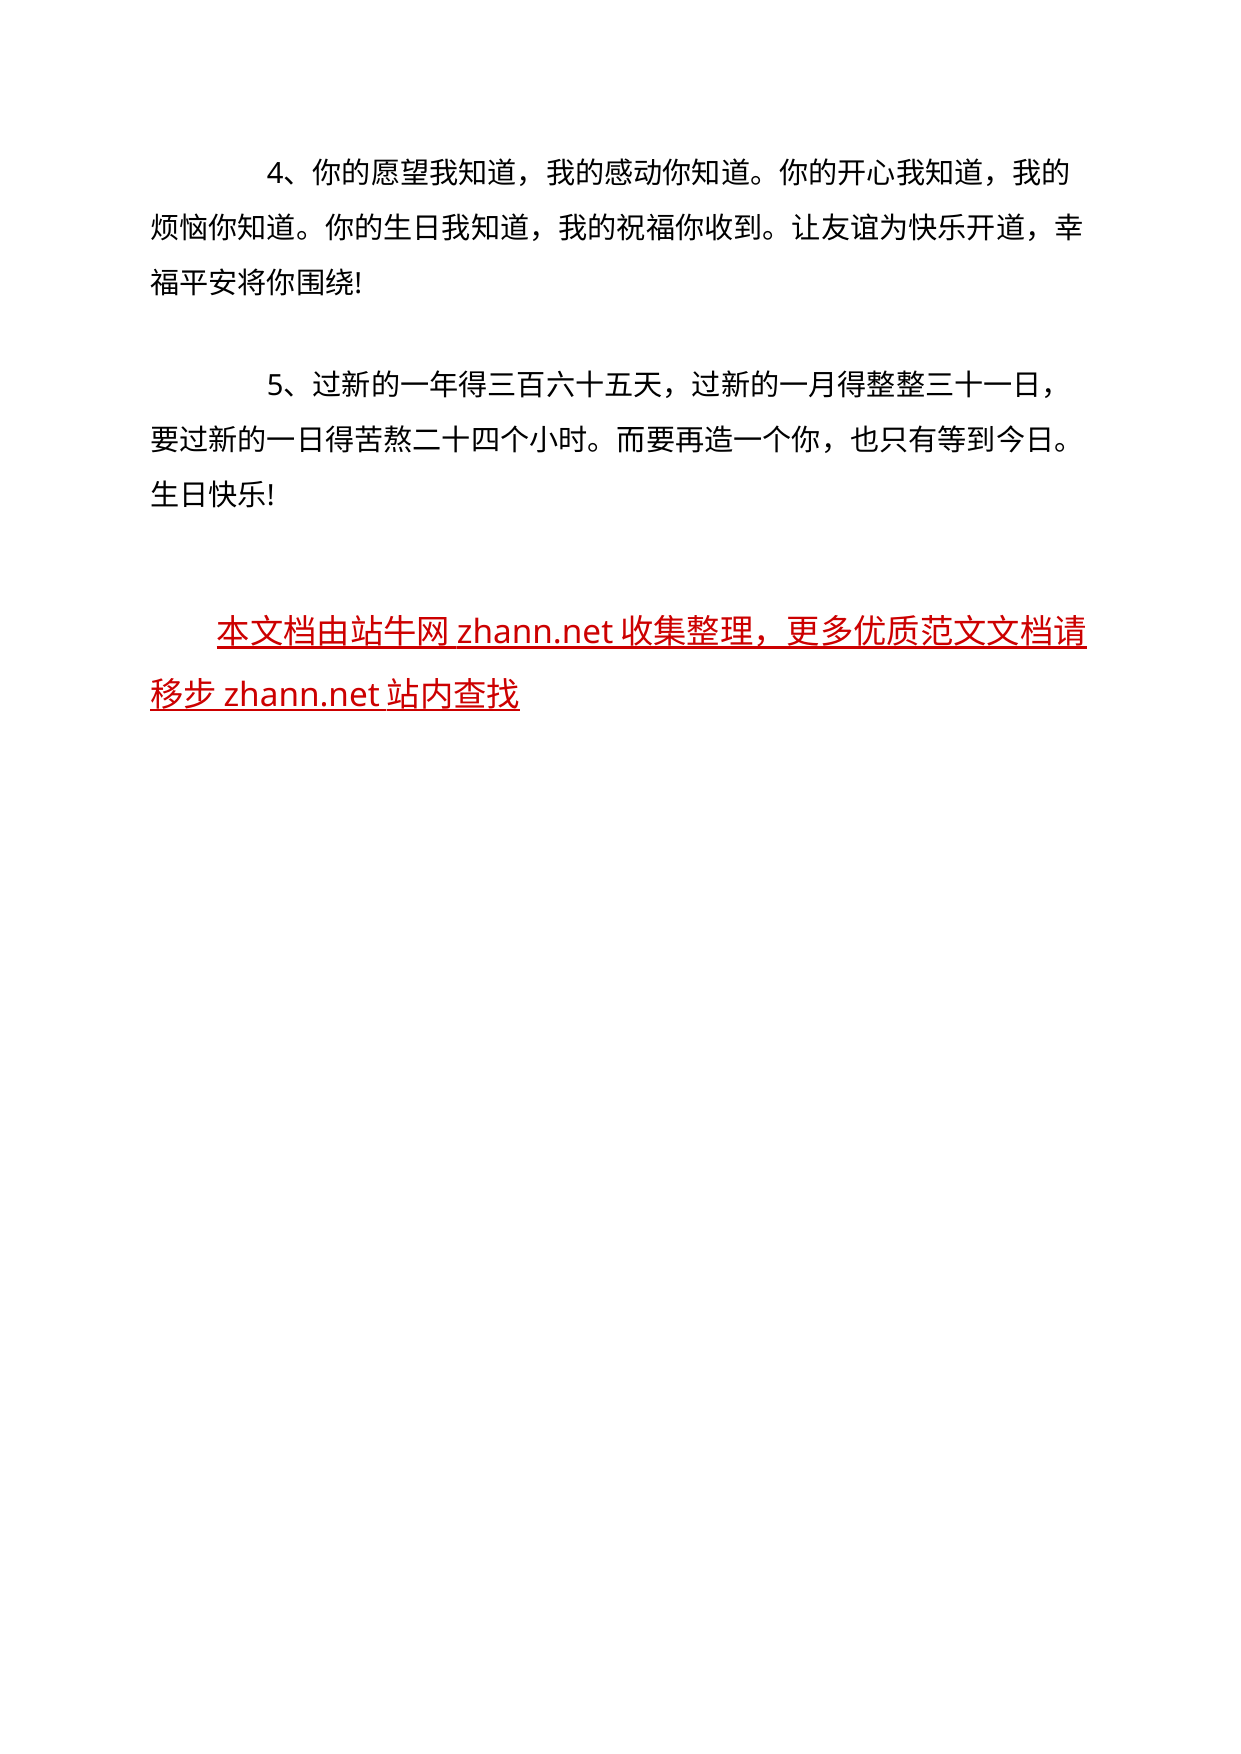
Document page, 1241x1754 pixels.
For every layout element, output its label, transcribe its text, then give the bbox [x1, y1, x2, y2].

text 5、过新的一年得三百六十五天，过新的一月得整整三十一日，要过新的一日得苦熬二十四个小时。而要再造一个你，也只有等到今日。生日快乐! [150, 362, 1090, 514]
text 4、你的愿望我知道，我的感动你知道。你的开心我知道，我的烦恼你知道。你的生日我知道，我的祝福你收到。让友谊为快乐开道，幸福平安将你围绕! [150, 150, 1090, 302]
text 本文档由站牛网zhann.net收集整理，更多优质范文文档请移步zhann.net站内查找 [150, 605, 1090, 716]
